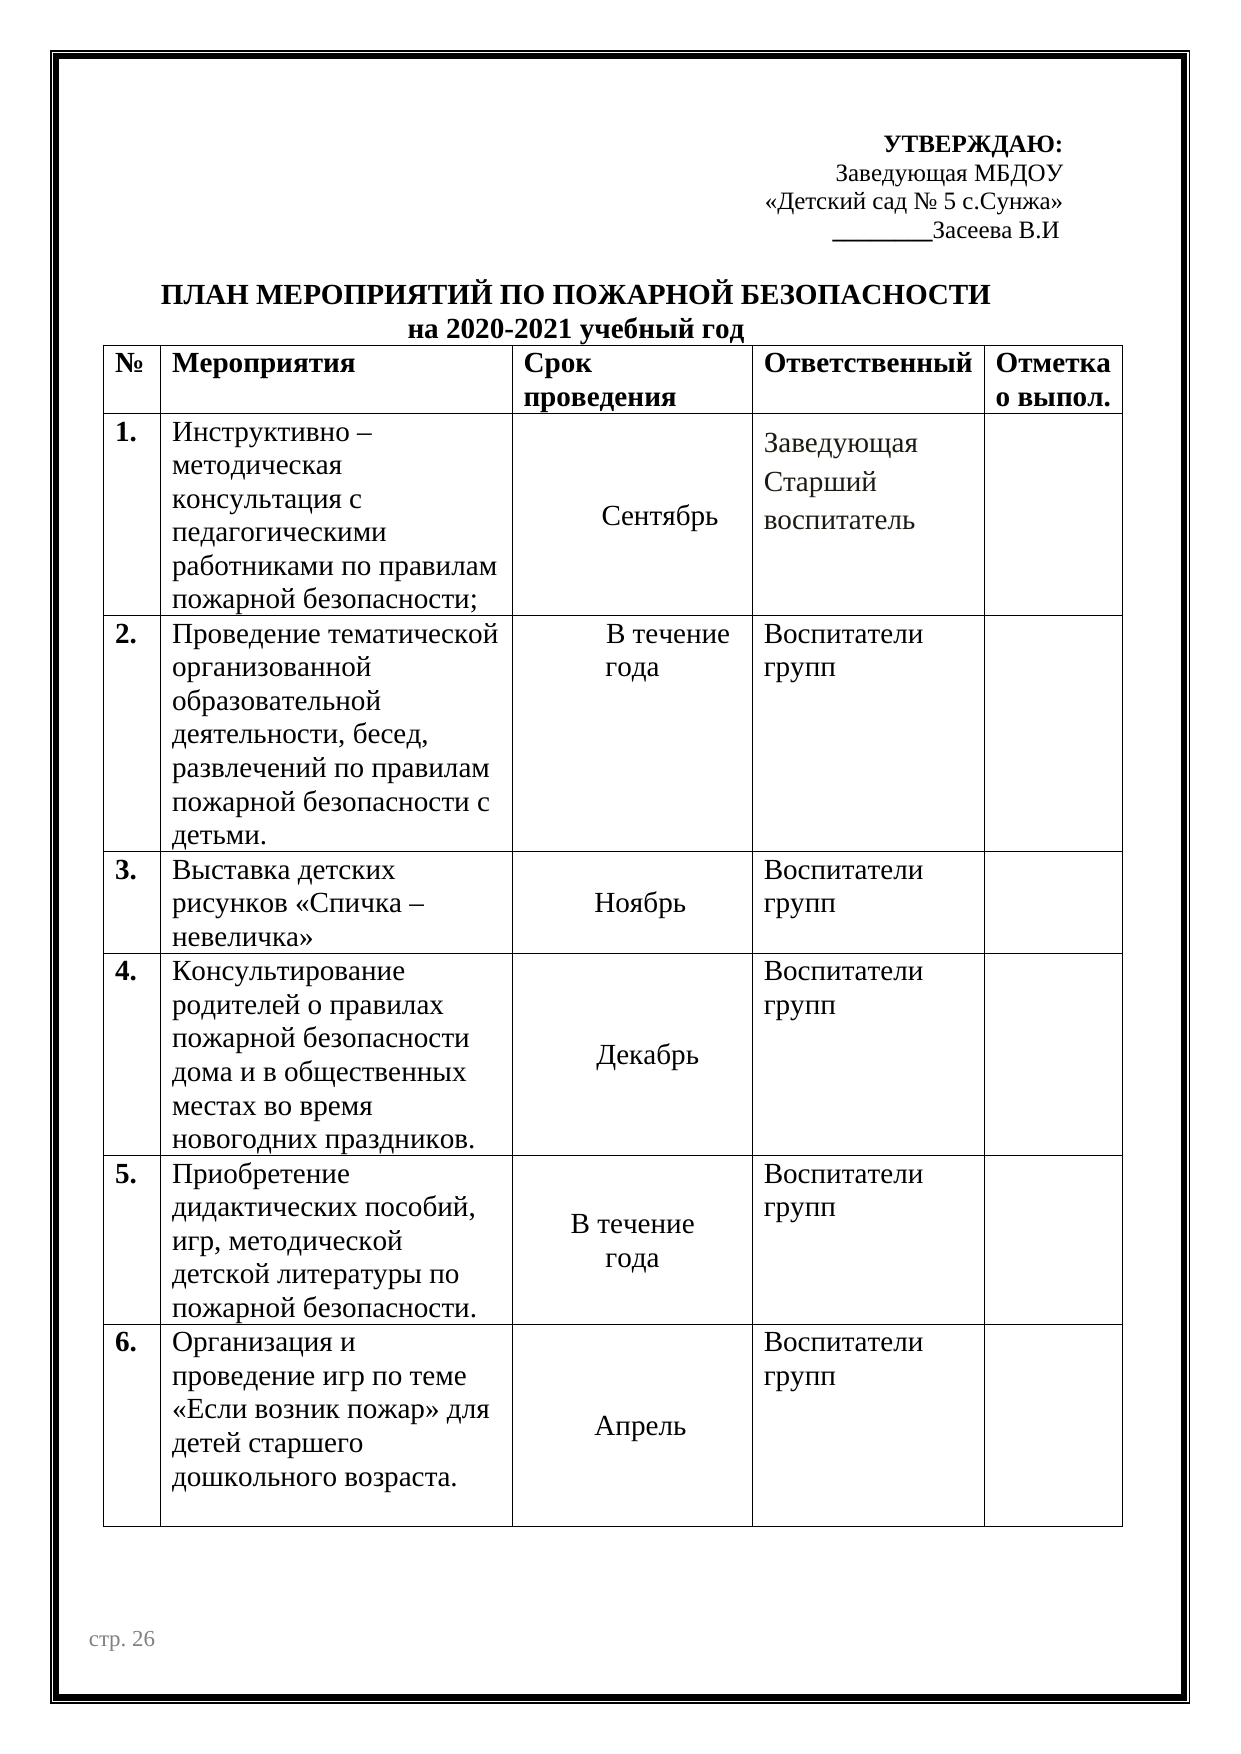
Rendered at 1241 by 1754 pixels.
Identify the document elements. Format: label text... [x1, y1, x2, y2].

table_cell Ноябрь [513, 852, 752, 952]
table_cell Консультирование родителей о правилах пожарной безопасности дома и в общественных местах во время новогодних праздников. [161, 954, 512, 1155]
table_header № [104, 346, 160, 413]
table_cell 5. [104, 1156, 160, 1323]
text ________Засеева В.И [89, 215, 1063, 244]
table_cell Проведение тематической организованной образовательной деятельности, бесед, развлечений по правилам пожарной безопасности с детьми. [161, 616, 512, 851]
table_cell 3. [104, 852, 160, 952]
table_header Срок проведения [513, 346, 752, 413]
table_cell [985, 1156, 1122, 1323]
text УТВЕРЖДАЮ: Заведующая МБДОУ [148, 129, 1063, 186]
table_cell Апрель [513, 1325, 752, 1526]
table_cell Воспитатели групп [753, 1156, 984, 1323]
table_cell В течение года [513, 616, 752, 851]
text «Детский сад № 5 с.Сунжа» [148, 186, 1063, 215]
text на 2020-2021 учебный год [89, 311, 1063, 344]
table_cell Декабрь [513, 954, 752, 1155]
table_cell Сентябрь [513, 414, 752, 615]
table_cell 6. [104, 1325, 160, 1526]
table_cell Выставка детских рисунков «Спичка – невеличка» [161, 852, 512, 952]
table_cell [985, 954, 1122, 1155]
table_cell Приобретение дидактических пособий, игр, методической детской литературы по пожарной безопасности. [161, 1156, 512, 1323]
table_cell 4. [104, 954, 160, 1155]
table_cell 2. [104, 616, 160, 851]
table_header Ответственный [753, 346, 984, 413]
table_cell Инструктивно – методическая консультация с педагогическими работниками по правилам пожарной безопасности; [161, 414, 512, 615]
table_cell Воспитатели групп [753, 1325, 984, 1526]
table_cell [985, 414, 1122, 615]
table_cell Заведующая Старший воспитатель [753, 414, 984, 615]
table_cell [985, 1325, 1122, 1526]
table_cell Воспитатели групп [753, 954, 984, 1155]
table_header Отметка о выпол. [985, 346, 1122, 413]
table_header Мероприятия [161, 346, 512, 413]
table_cell [985, 852, 1122, 952]
text ПЛАН МЕРОПРИЯТИЙ ПО ПОЖАРНОЙ БЕЗОПАСНОСТИ [89, 277, 1063, 311]
table_cell В течение года [513, 1156, 752, 1323]
table_cell Организация и проведение игр по теме «Если возник пожар» для детей старшего дошкольного возраста. [161, 1325, 512, 1526]
table_cell [985, 616, 1122, 851]
table_cell Воспитатели групп [753, 852, 984, 952]
table_cell Воспитатели групп [753, 616, 984, 851]
table_cell 1. [104, 414, 160, 615]
